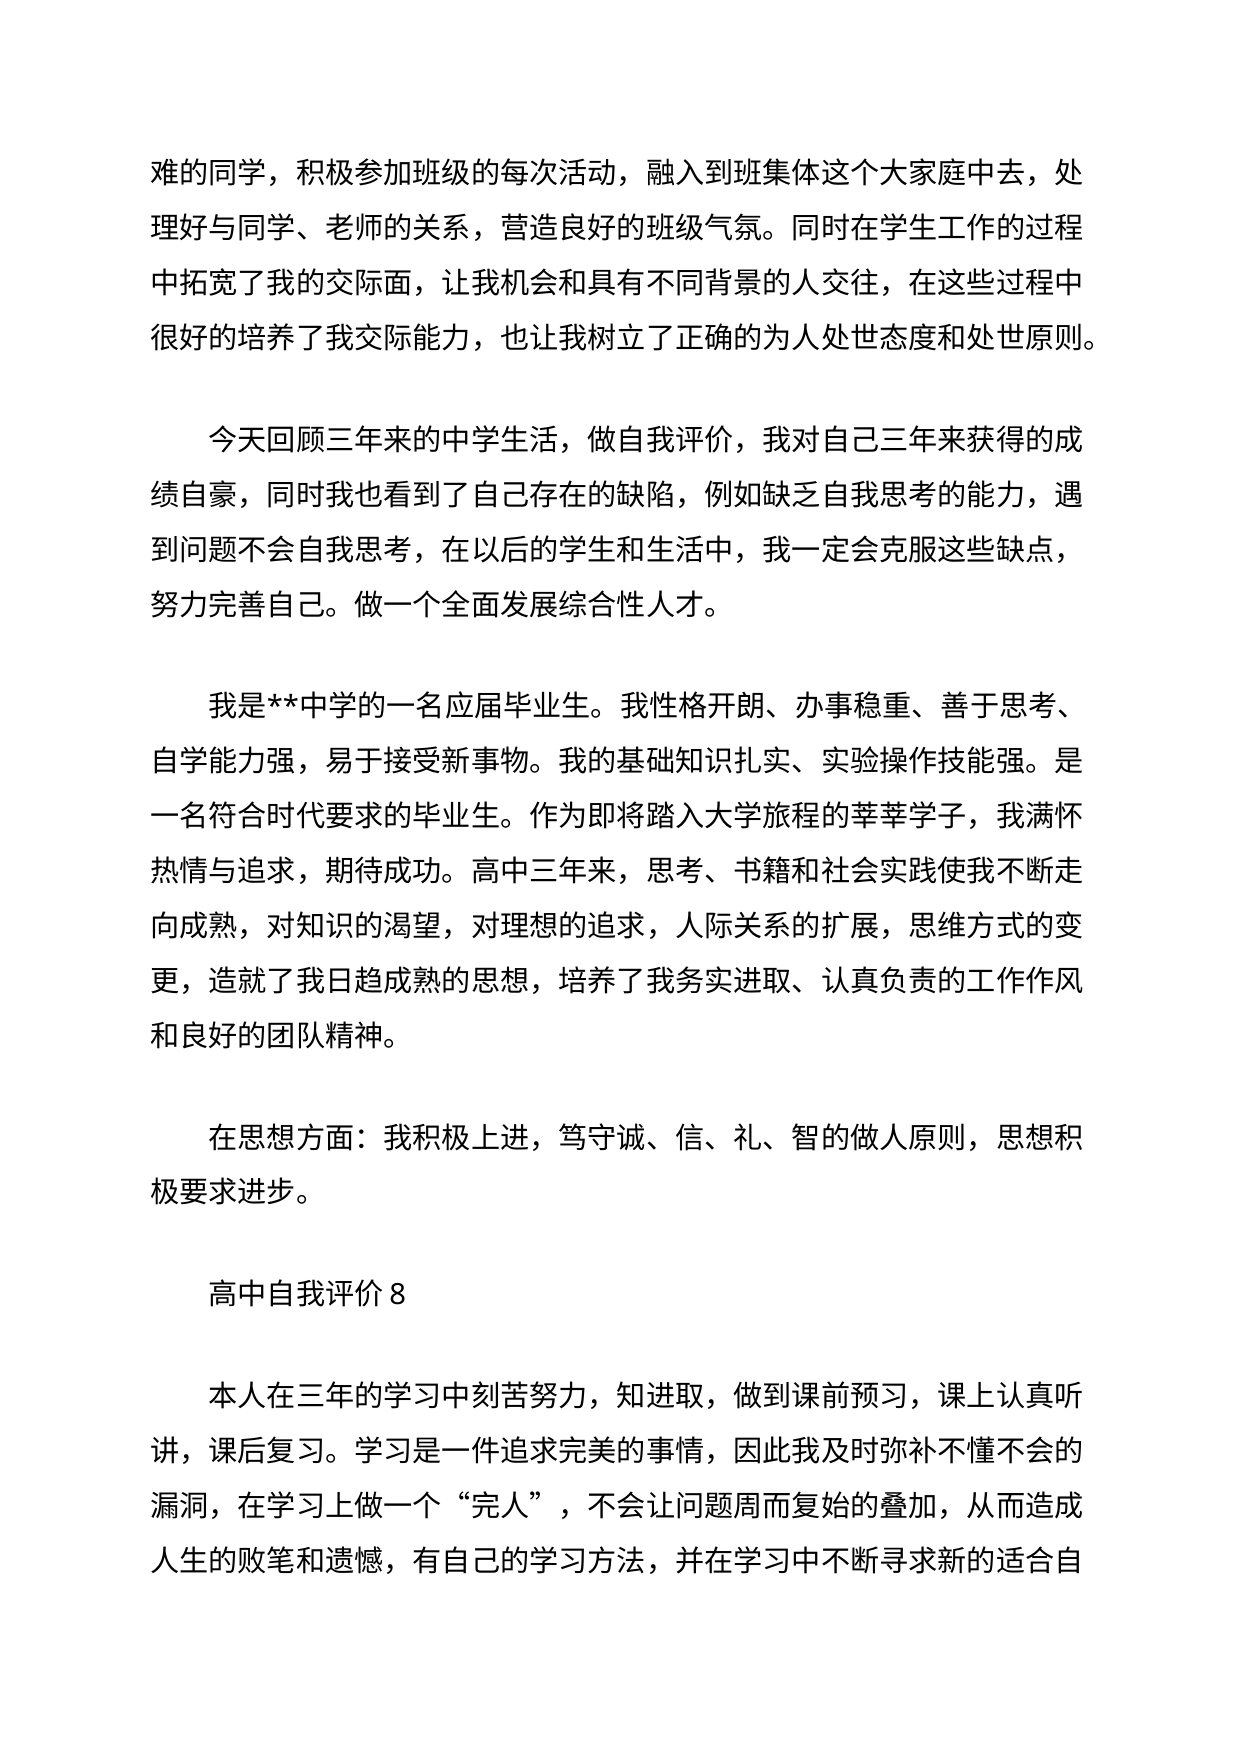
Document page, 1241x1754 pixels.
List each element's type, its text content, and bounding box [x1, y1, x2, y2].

text 我是**中学的一名应届毕业生。我性格开朗、办事稳重、善于思考、自学能力强，易于接受新事物。我的基础知识扎实、实验操作技能强。是一名符合时代要求的毕业生。作为即将踏入大学旅程的莘莘学子，我满怀热情与追求，期待成功。高中三年来，思考、书籍和社会实践使我不断走向成熟，对知识的渴望，对理想的追求，人际关系的扩展，思维方式的变更，造就了我日趋成熟的思想，培养了我务实进取、认真负责的工作作风和良好的团队精神。 [150, 683, 1090, 1055]
text 今天回顾三年来的中学生活，做自我评价，我对自己三年来获得的成绩自豪，同时我也看到了自己存在的缺陷，例如缺乏自我思考的能力，遇到问题不会自我思考，在以后的学生和生活中，我一定会克服这些缺点，努力完善自己。做一个全面发展综合性人才。 [150, 416, 1090, 623]
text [150, 150, 1090, 357]
text 高中自我评价8 [150, 1271, 1090, 1313]
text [150, 1373, 1090, 1580]
text 在思想方面：我积极上进，笃守诚、信、礼、智的做人原则，思想积极要求进步。 [150, 1114, 1090, 1211]
